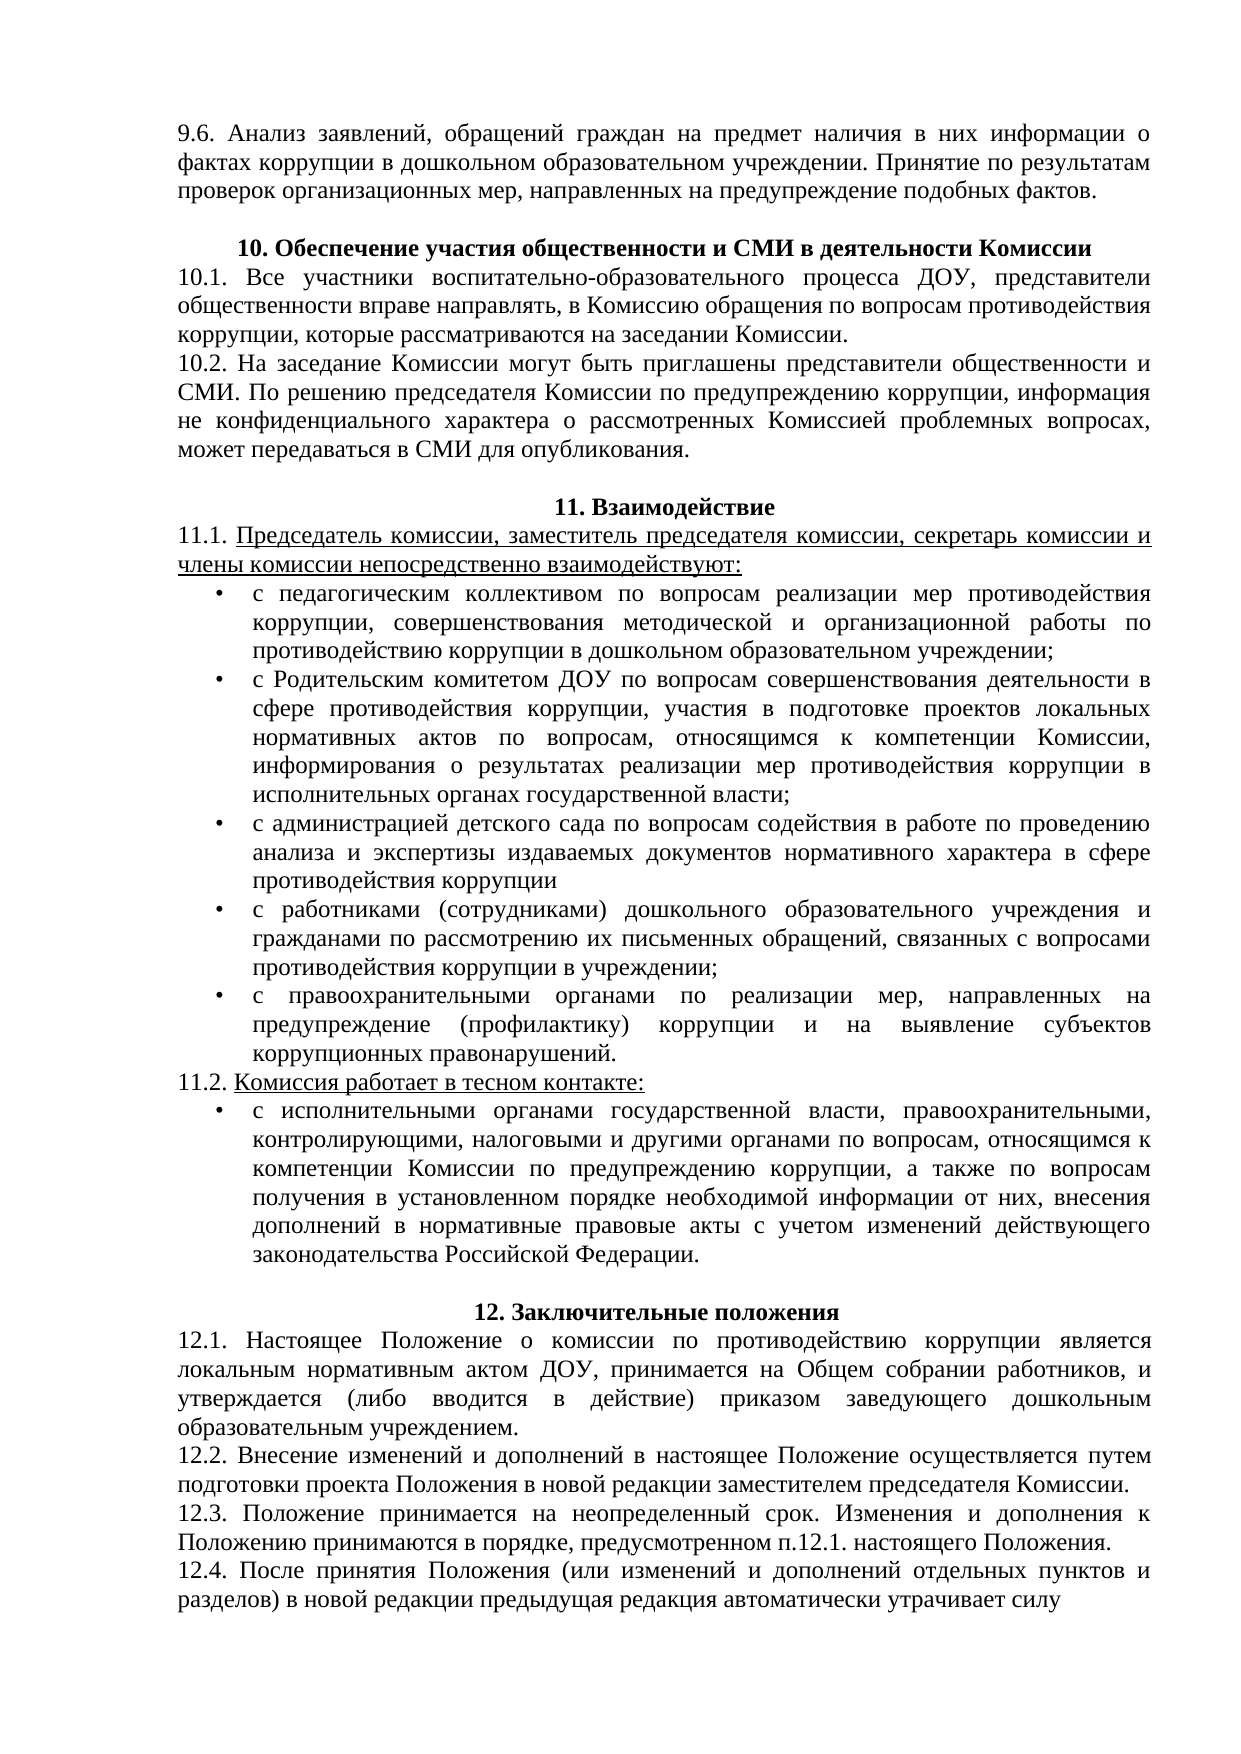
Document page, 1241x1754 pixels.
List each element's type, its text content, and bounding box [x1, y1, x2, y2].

text 11.1. Председатель комиссии, заместитель председателя комиссии, секретарь комиссии и члены комиссии непосредственно взаимодействуют: [177, 521, 1152, 578]
text 12.3. Положение принимается на неопределенный срок. Изменения и дополнения к Положению принимаются в порядке, предусмотренном п.12.1. настоящего Положения. [177, 1498, 1152, 1556]
list с исполнительными органами государственной власти, правоохранительными, контролирующими, налоговыми и другими органами по вопросам, относящимся к компетенции Комиссии по предупреждению коррупции, а также по вопросам получения в установленном порядке необходимой информации от них, внесения дополнений в нормативные правовые акты с учетом изменений действующего законодательства Российской Федерации. [215, 1096, 1152, 1268]
text 12.4. После принятия Положения (или изменений и дополнений отдельных пунктов и разделов) в новой редакции предыдущая редакция автоматически утрачивает силу [177, 1556, 1152, 1613]
text 10. Обеспечение участия общественности и СМИ в деятельности Комиссии [177, 233, 1152, 262]
text 11.2. Комиссия работает в тесном контакте: [177, 1067, 1152, 1096]
list с работниками (сотрудниками) дошкольного образовательного учреждения и гражданами по рассмотрению их письменных обращений, связанных с вопросами противодействия коррупции в учреждении; [215, 894, 1152, 981]
text 12. Заключительные положения [177, 1297, 1136, 1326]
text 10.1. Все участники воспитательно-образовательного процесса ДОУ, представители общественности вправе направлять, в Комиссию обращения по вопросам противодействия коррупции, которые рассматриваются на заседании Комиссии. [177, 262, 1152, 348]
list с правоохранительными органами по реализации мер, направленных на предупреждение (профилактику) коррупции и на выявление субъектов коррупционных правонарушений. [215, 981, 1152, 1067]
list с администрацией детского сада по вопросам содействия в работе по проведению анализа и экспертизы издаваемых документов нормативного характера в сфере противодействия коррупцииhttp://ohrana-tryda.com/node/2177 [215, 808, 1152, 894]
text 11. Взаимодействие [177, 492, 1152, 521]
list с Родительским комитетом ДОУ по вопросам совершенствования деятельности в сфере противодействия коррупции, участия в подготовке проектов локальных нормативных актов по вопросам, относящимся к компетенции Комиссии, информирования о результатах реализации мер противодействия коррупции в исполнительных органах государственной власти; [215, 664, 1152, 808]
text 9.6. Анализ заявлений, обращений граждан на предмет наличия в них информации о фактах коррупции в дошкольном образовательном учреждении. Принятие по результатам проверок организационных мер, направленных на предупреждение подобных фактов. [177, 118, 1152, 204]
text 12.2. Внесение изменений и дополнений в настоящее Положение осуществляется путем подготовки проекта Положения в новой редакции заместителем председателя Комиссии. [177, 1441, 1152, 1498]
text 10.2. На заседание Комиссии могут быть приглашены представители общественности и СМИ. По решению председателя Комиссии по предупреждению коррупции, информация не конфиденциального характера о рассмотренных Комиссией проблемных вопросах, может передаваться в СМИ для опубликования. [177, 348, 1152, 463]
text 12.1. Настоящее Положение о комиссии по противодействию коррупции является локальным нормативным актом ДОУ, принимается на Общем собрании работников, и утверждается (либо вводится в действие) приказом заведующего дошкольным образовательным учреждением. [177, 1326, 1152, 1441]
list с педагогическим коллективом по вопросам реализации мер противодействия коррупции, совершенствования методической и организационной работы по противодействию коррупции в дошкольном образовательном учреждении; [215, 578, 1152, 664]
